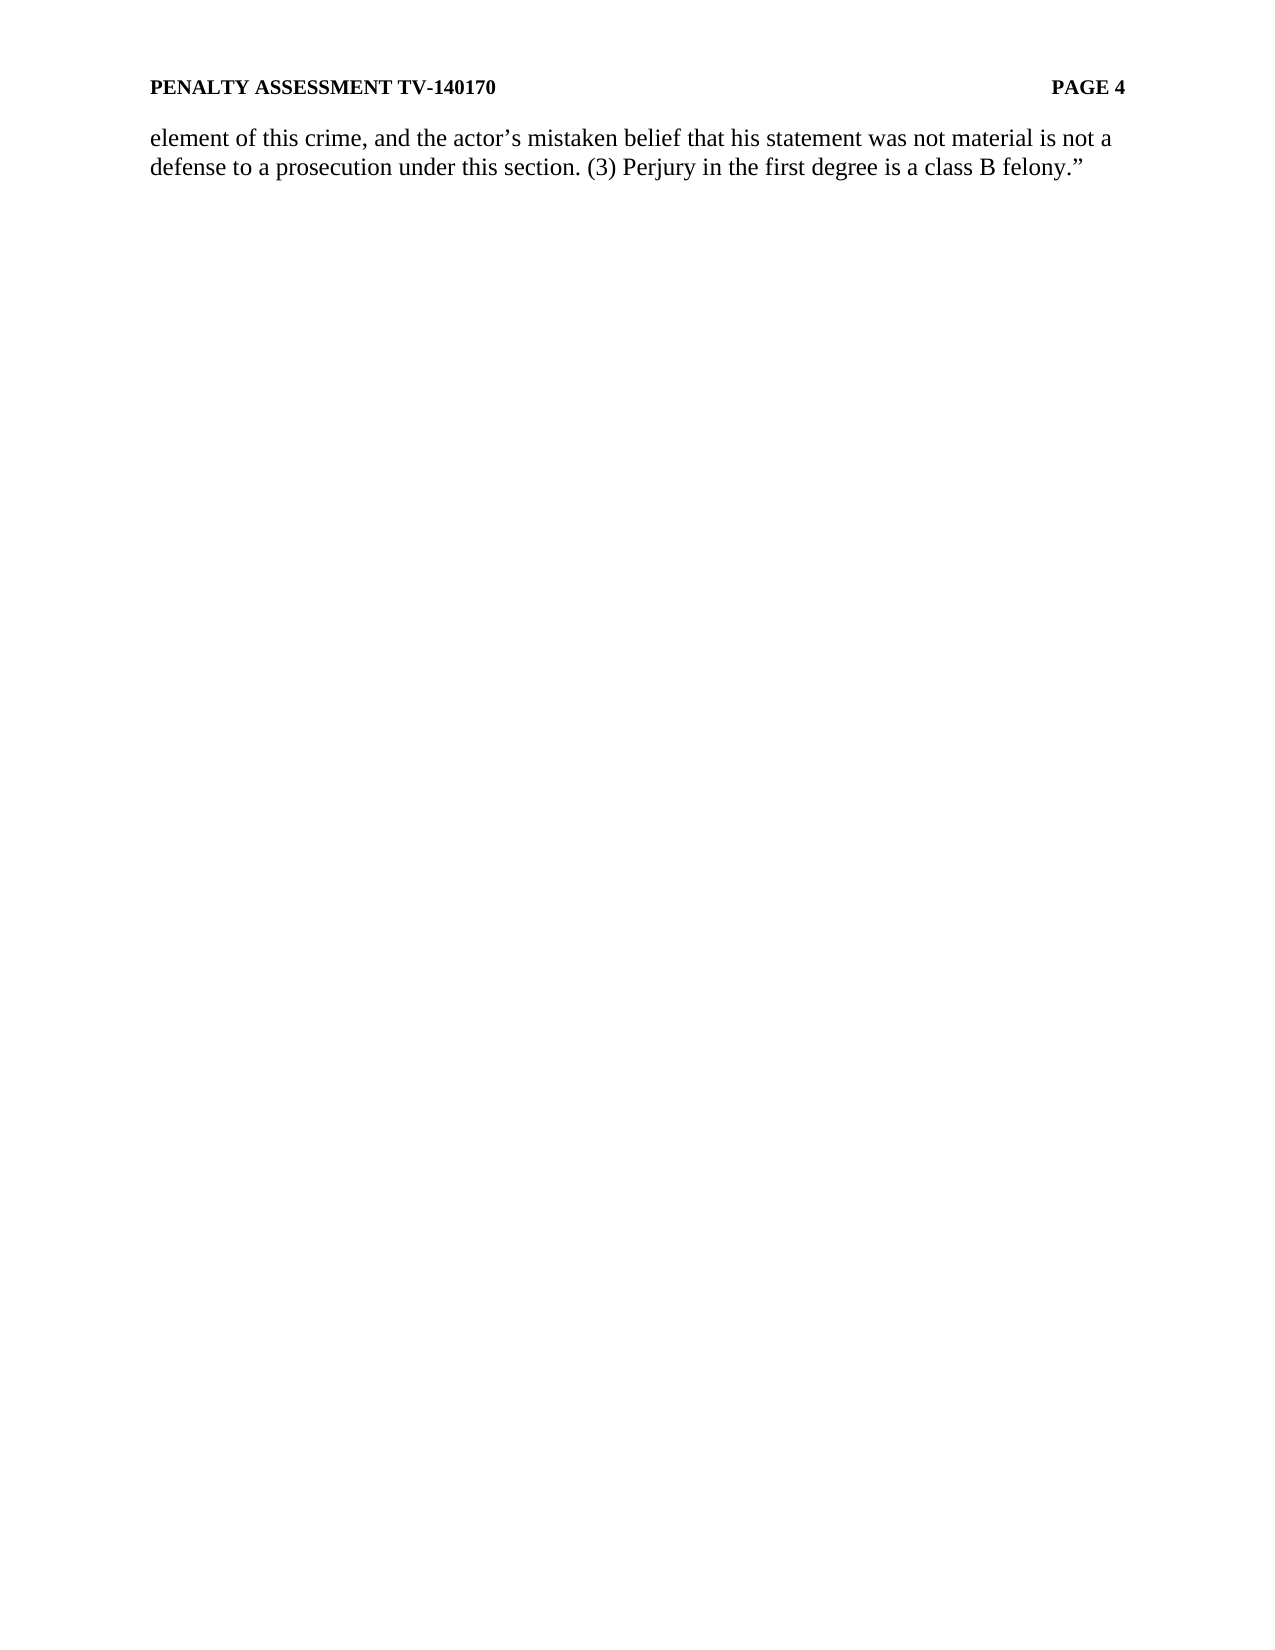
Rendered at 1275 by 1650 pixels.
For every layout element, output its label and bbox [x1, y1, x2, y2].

text [150, 123, 1125, 181]
